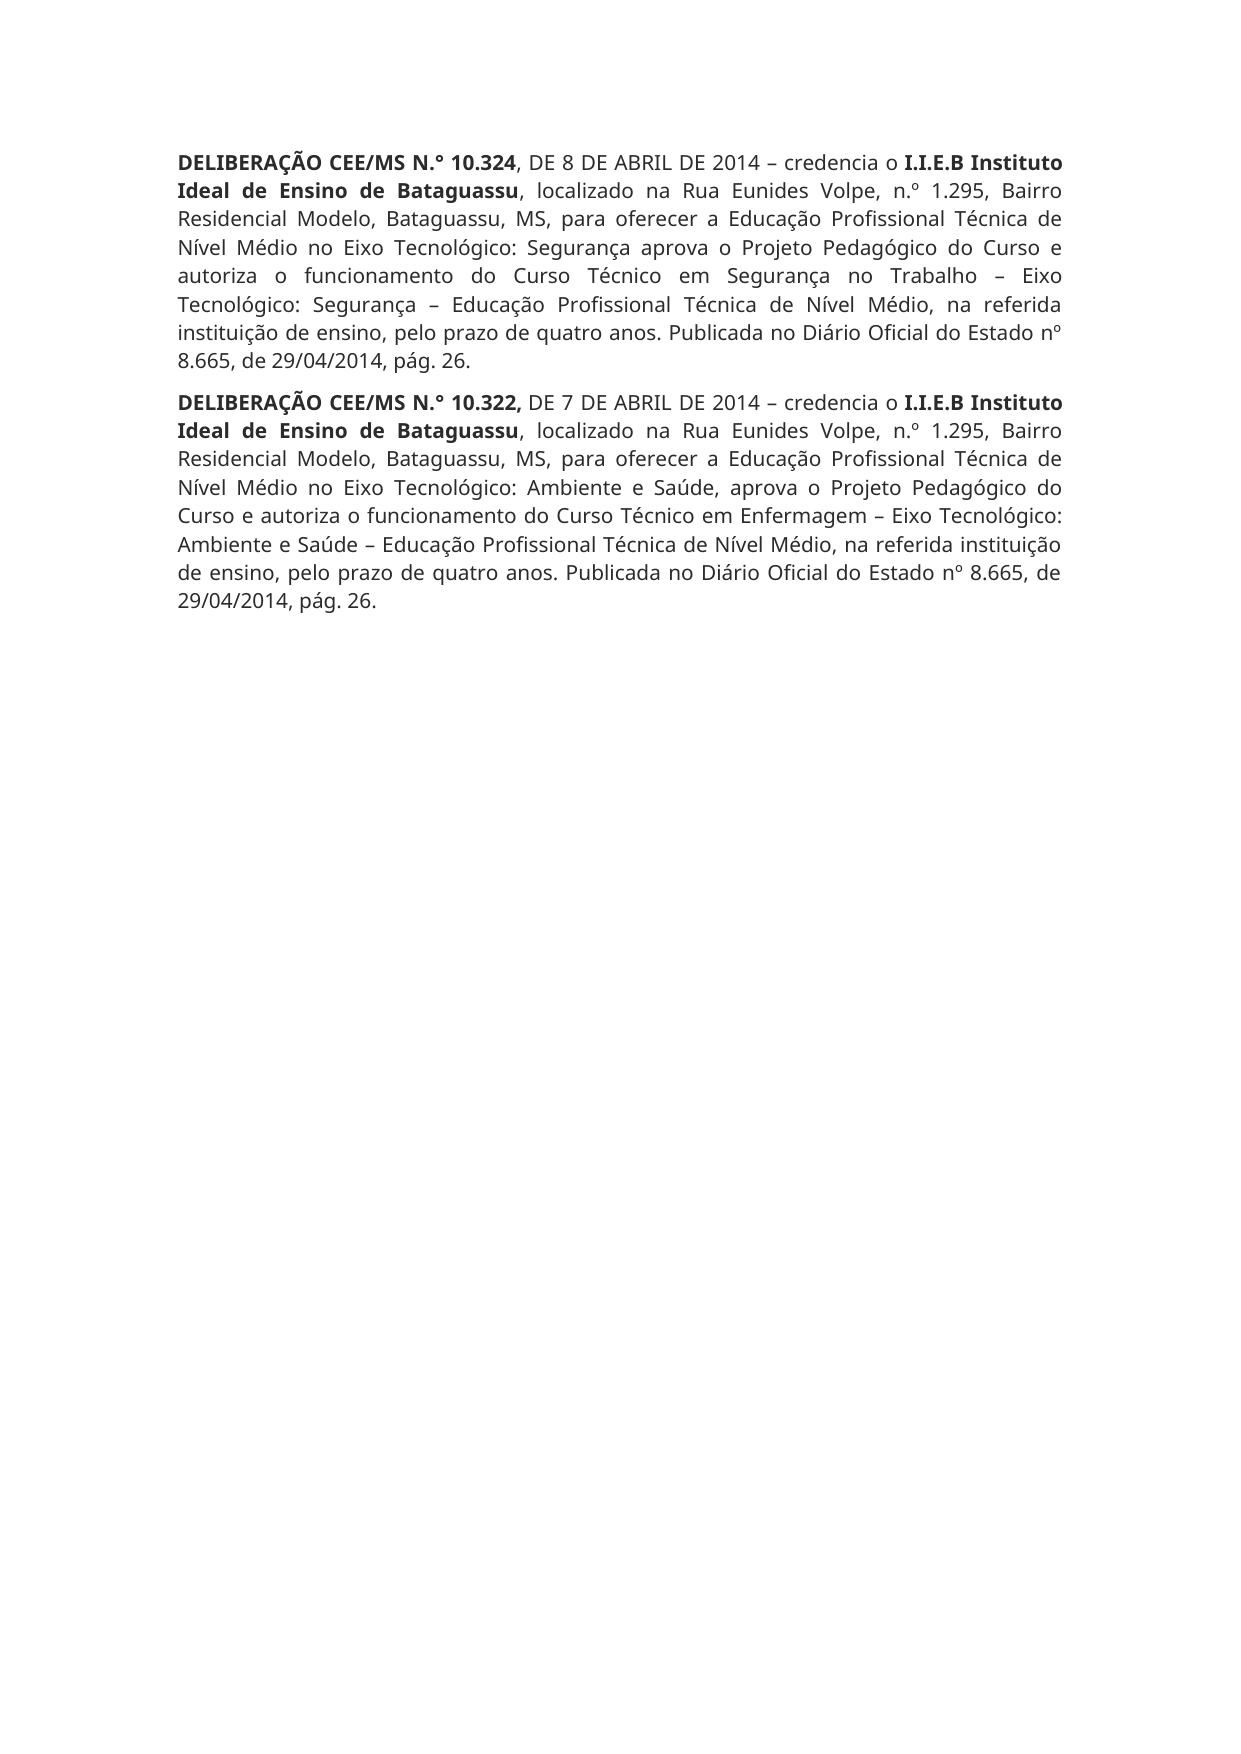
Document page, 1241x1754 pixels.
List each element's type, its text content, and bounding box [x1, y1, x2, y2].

text DELIBERAÇÃO CEE/MS N.° 10.322, DE 7 DE ABRIL DE 2014 – credencia o I.I.E.B Instituto Ideal de Ensino de Bataguassu, localizado na Rua Eunides Volpe, n.º 1.295, Bairro Residencial Modelo, Bataguassu, MS, para oferecer a Educação Profissional Técnica de Nível Médio no Eixo Tecnológico: Ambiente e Saúde, aprova o Projeto Pedagógico do Curso e autoriza o funcionamento do Curso Técnico em Enfermagem – Eixo Tecnológico: Ambiente e Saúde – Educação Profissional Técnica de Nível Médio, na referida instituição de ensino, pelo prazo de quatro anos. Publicada no Diário Oficial do Estado nº 8.665, de 29/04/2014, pág. 26. [177, 388, 1063, 615]
text DELIBERAÇÃO CEE/MS N.° 10.324, DE 8 DE ABRIL DE 2014 – credencia o I.I.E.B Instituto Ideal de Ensino de Bataguassu, localizado na Rua Eunides Volpe, n.º 1.295, Bairro Residencial Modelo, Bataguassu, MS, para oferecer a Educação Profissional Técnica de Nível Médio no Eixo Tecnológico: Segurança aprova o Projeto Pedagógico do Curso e autoriza o funcionamento do Curso Técnico em Segurança no Trabalho – Eixo Tecnológico: Segurança – Educação Profissional Técnica de Nível Médio, na referida instituição de ensino, pelo prazo de quatro anos. Publicada no Diário Oficial do Estado nº 8.665, de 29/04/2014, pág. 26. [177, 148, 1063, 375]
